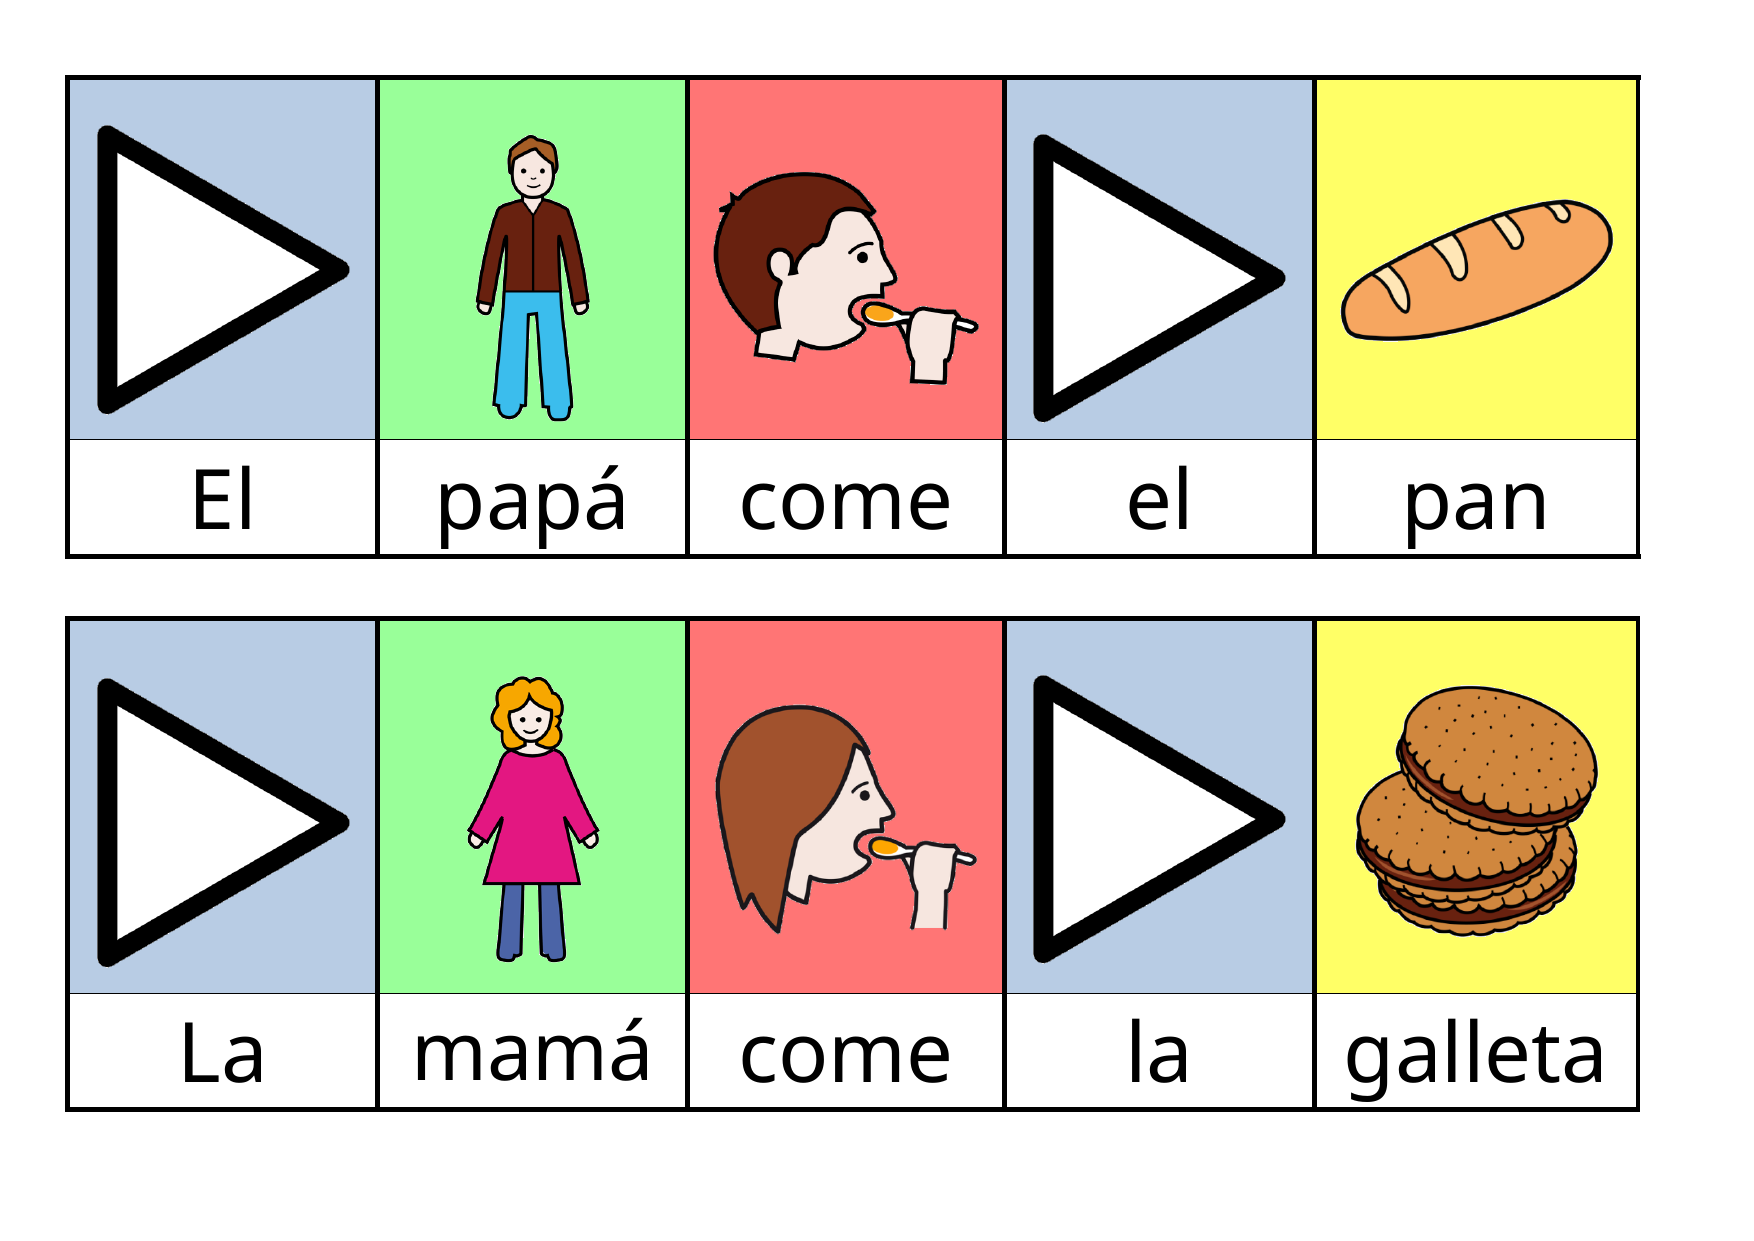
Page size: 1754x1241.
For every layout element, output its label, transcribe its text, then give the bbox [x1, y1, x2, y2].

table_header [70, 621, 375, 993]
table_cell el [1007, 440, 1312, 554]
table_cell El [70, 440, 375, 554]
table_cell galleta [1317, 994, 1636, 1107]
table_header [70, 80, 375, 439]
picture [1011, 671, 1307, 967]
table_cell La [70, 994, 375, 1107]
picture [385, 130, 680, 426]
picture [75, 675, 371, 971]
picture [75, 122, 371, 418]
table_header [380, 80, 685, 439]
picture [698, 130, 994, 426]
table_header [690, 80, 1002, 439]
picture [1329, 122, 1624, 418]
table_cell mamá [380, 994, 685, 1107]
table_header [690, 621, 1002, 993]
picture [698, 671, 994, 967]
table_header [1317, 80, 1636, 439]
table_cell la [1007, 994, 1312, 1107]
picture [1011, 130, 1307, 426]
table_cell come [690, 994, 1002, 1107]
table_header [1007, 621, 1312, 993]
table_header [380, 621, 685, 993]
table_cell come [690, 440, 1002, 554]
table_header [1317, 621, 1636, 993]
table_cell pan [1317, 440, 1636, 554]
picture [416, 671, 649, 967]
table_header [1007, 80, 1312, 439]
table_cell papá [380, 440, 685, 554]
picture [1329, 663, 1624, 959]
